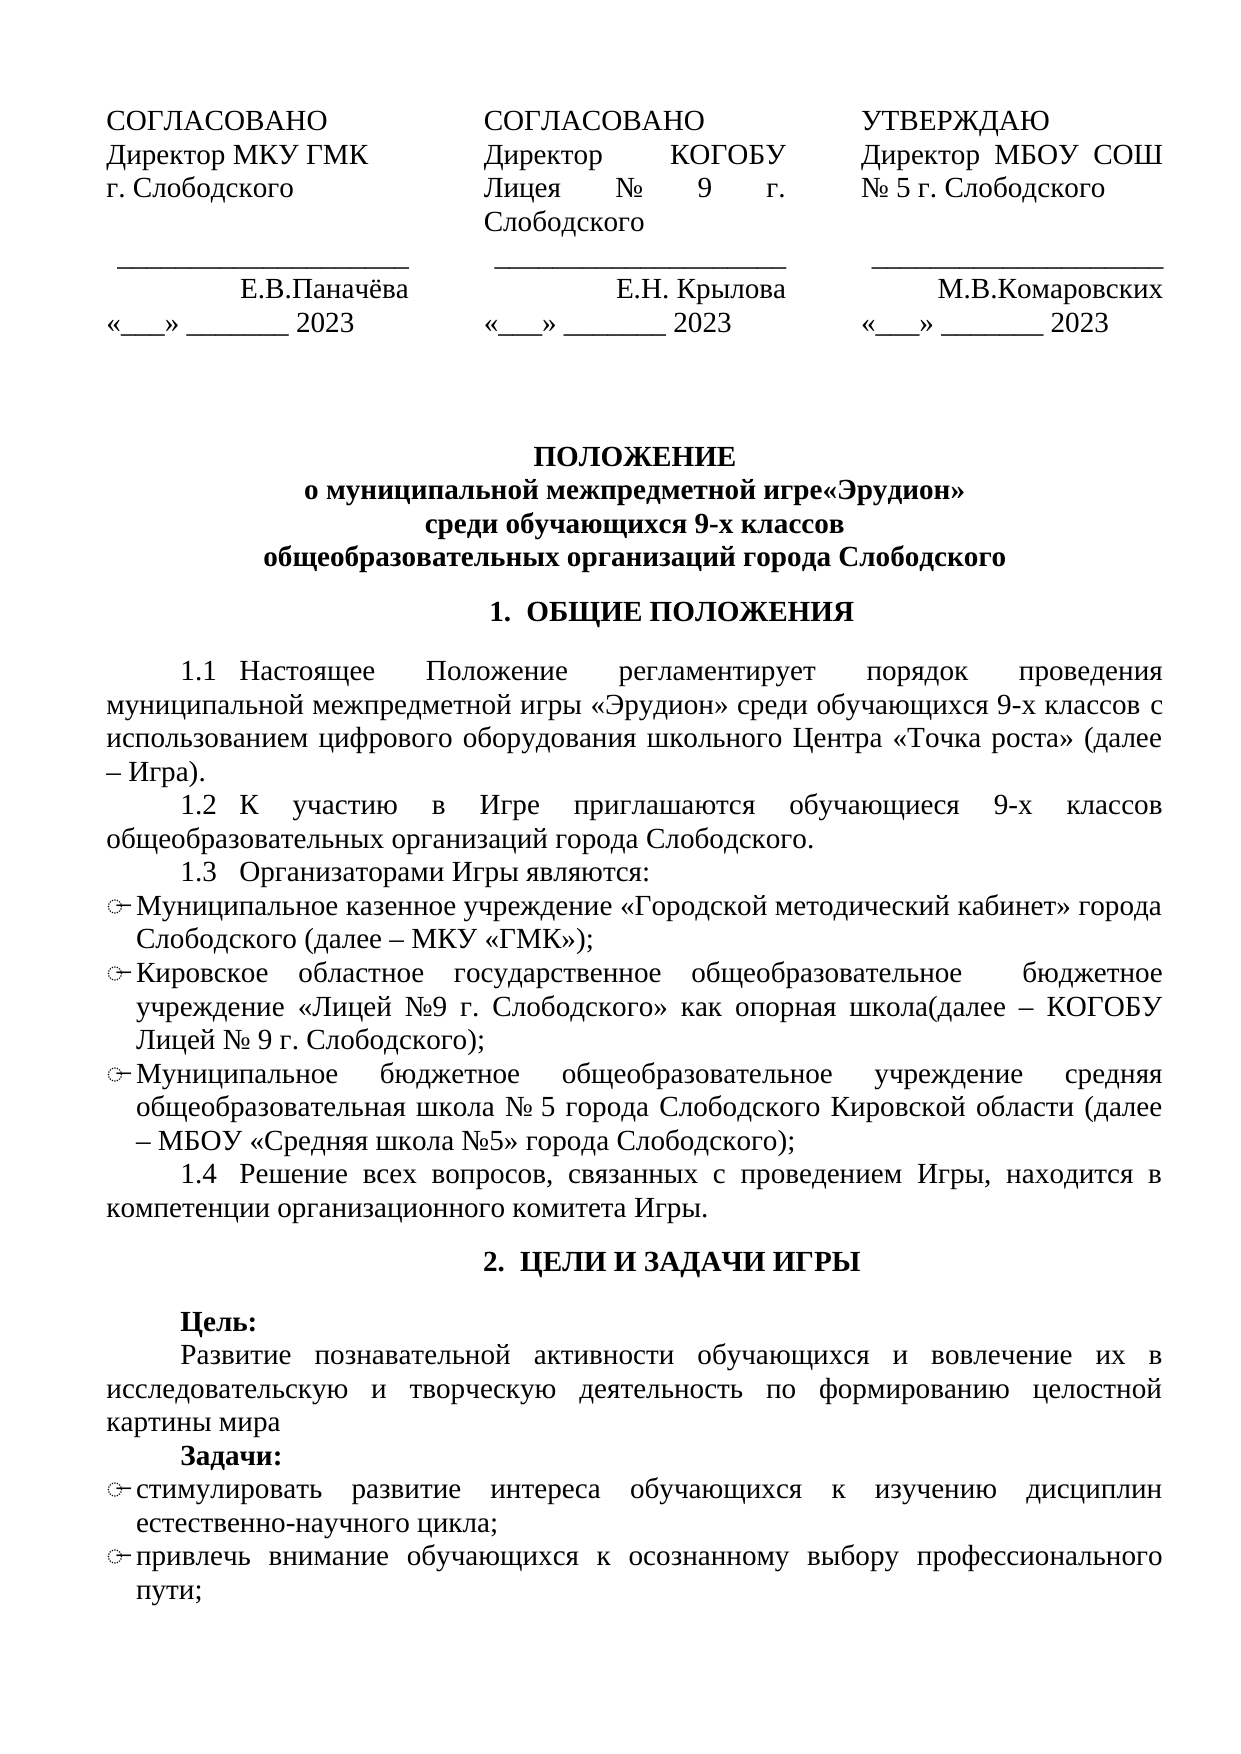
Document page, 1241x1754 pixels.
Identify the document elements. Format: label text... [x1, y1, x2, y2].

list стимулировать развитие интереса обучающихся к изучению дисциплин естественно-научного цикла; [106, 1471, 1163, 1538]
list Кировское областное государственное общеобразовательное бюджетное учреждение «Лицей №9 г. Слободского» как опорная школа(далее – КОГОБУ Лицей № 9 г. Слободского); [106, 955, 1163, 1056]
list Муниципальное бюджетное общеобразовательное учреждение средняя общеобразовательная школа № 5 города Слободского Кировской области (далее – МБОУ «Средняя школа №5» города Слободского); [106, 1056, 1163, 1156]
text Директор МБОУ СОШ № 5 г. Слободского [861, 137, 1163, 204]
list Муниципальное казенное учреждение «Городской методический кабинет» города Слободского (далее – МКУ «ГМК»); [106, 888, 1163, 955]
text УТВЕРЖДАЮ [861, 103, 1163, 137]
list ОБЩИЕ ПОЛОЖЕНИЯ [180, 594, 1163, 627]
text «___» _______ 2023 [106, 305, 408, 338]
text «___» _______ 2023 [483, 305, 786, 338]
text Директор МКУ ГМК [106, 137, 408, 171]
text общеобразовательных организаций города Слободского [106, 539, 1163, 573]
text «___» _______ 2023 [861, 305, 1163, 338]
text ____________________ Е.Н. Крылова [483, 238, 786, 305]
text Директор КОГОБУ Лицея № 9 г. Слободского [483, 137, 786, 238]
list привлечь внимание обучающихся к осознанному выбору профессионального пути; [106, 1538, 1163, 1606]
text ____________________М.В.Комаровских [861, 238, 1163, 305]
text Развитие познавательной активности обучающихся и вовлечение их в исследовательскую и творческую деятельность по формированию целостной картины мира [106, 1337, 1163, 1438]
text о муниципальной межпредметной игре«Эрудион» [106, 472, 1163, 506]
text СОГЛАСОВАНО [106, 103, 408, 137]
text ____________________Е.В.Паначёва [106, 238, 408, 305]
list ЦЕЛИ И ЗАДАЧИ ИГРЫ [180, 1244, 1163, 1278]
list Организаторами Игры являются: [106, 854, 1163, 888]
text ПОЛОЖЕНИЕ [106, 439, 1163, 472]
text среди обучающихся 9-х классов [106, 506, 1163, 539]
list Решение всех вопросов, связанных с проведением Игры, находится в компетенции организационного комитета Игры. [106, 1156, 1163, 1223]
text СОГЛАСОВАНО [483, 103, 786, 137]
list К участию в Игре приглашаются обучающиеся 9-х классов общеобразовательных организаций города Слободского. [106, 787, 1163, 854]
text Задачи: [106, 1438, 1163, 1471]
text г. Слободского [106, 171, 408, 204]
text Цель: [106, 1304, 1163, 1337]
list Настоящее Положение регламентирует порядок проведения муниципальной межпредметной игры «Эрудион» среди обучающихся 9-х классов с использованием цифрового оборудования школьного Центра «Точка роста» (далее – Игра). [106, 653, 1163, 787]
